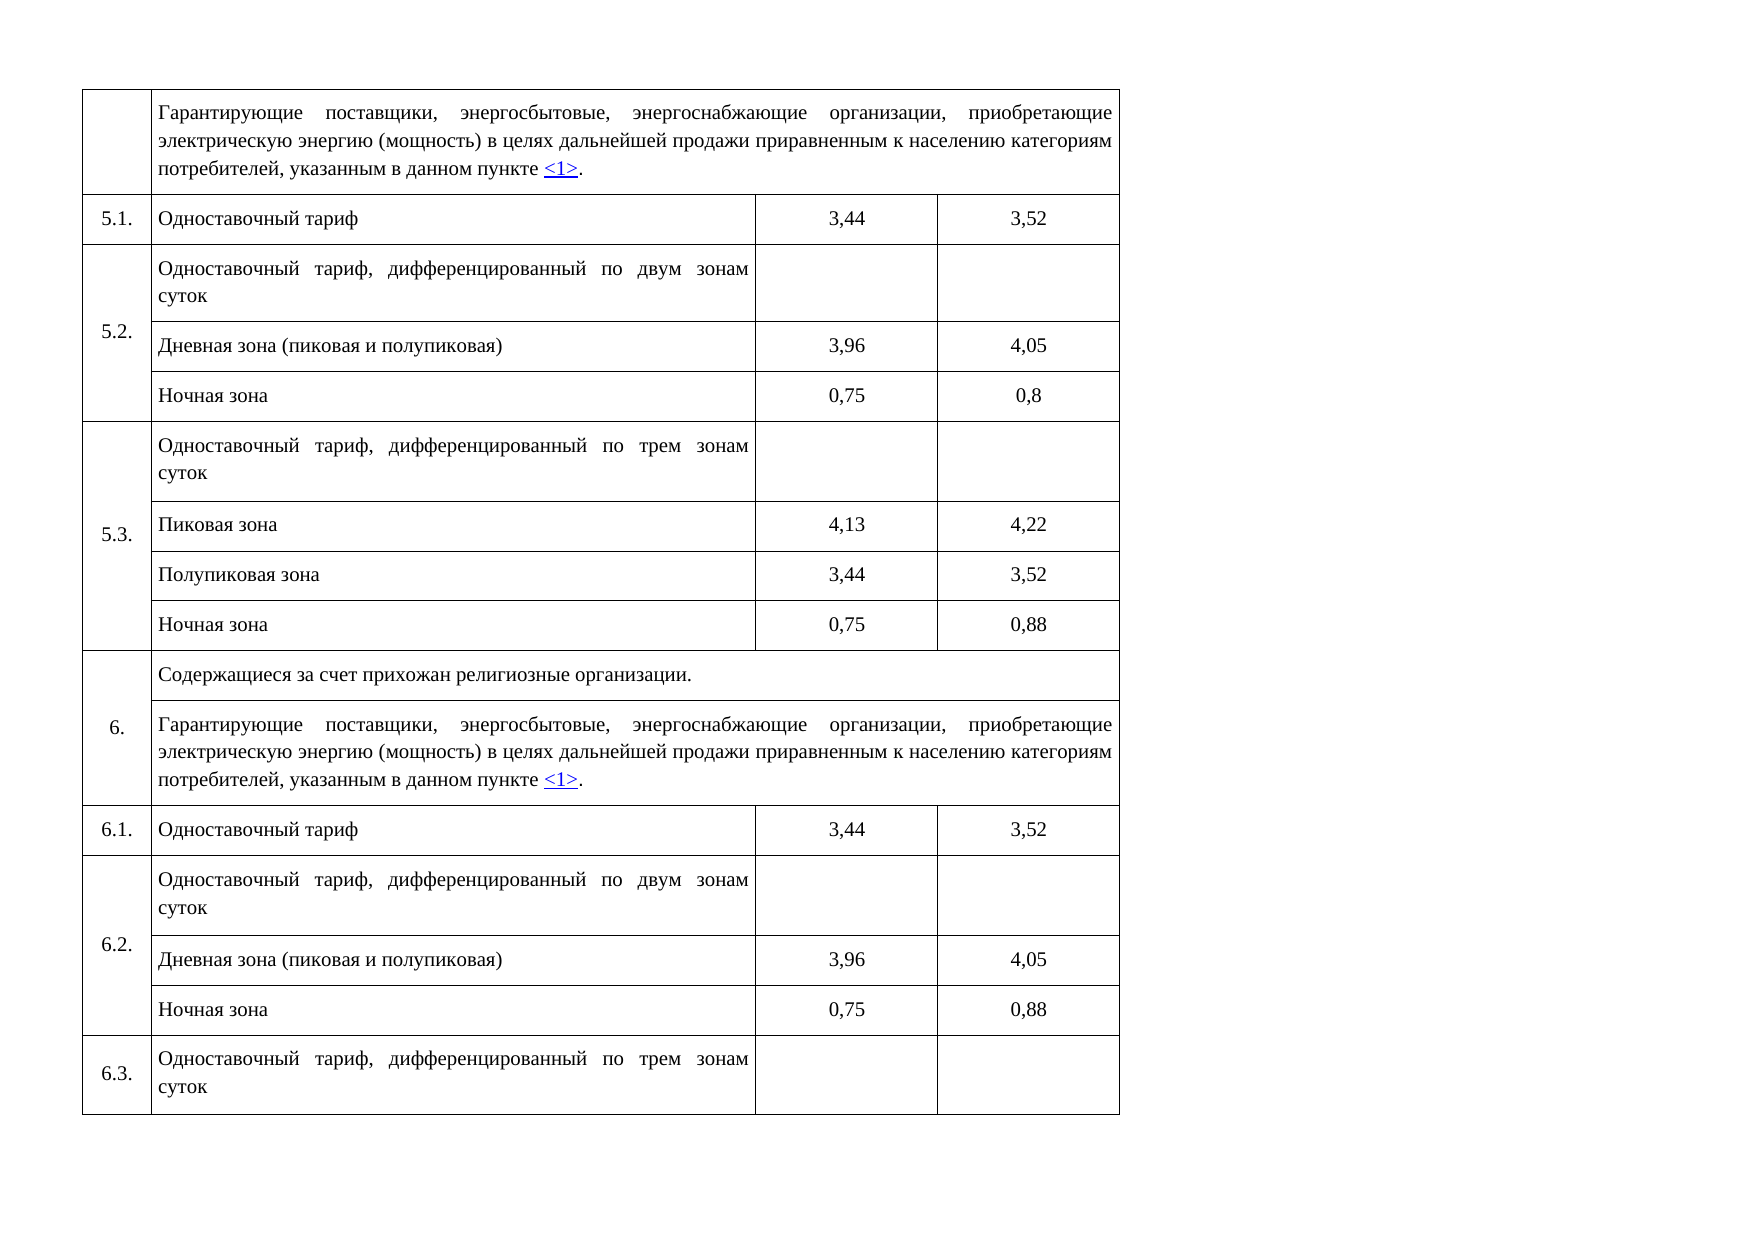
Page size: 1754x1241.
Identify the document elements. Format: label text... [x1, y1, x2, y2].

table_cell 5.1. [83, 195, 151, 244]
table_cell 0,75 [756, 986, 937, 1035]
table_cell 6.3. [83, 1036, 151, 1114]
table_cell Ночная зона [152, 372, 755, 421]
table_cell 3,44 [756, 806, 937, 855]
table_cell 5.2. [83, 245, 151, 421]
table_cell Дневная зона (пиковая и полупиковая) [152, 936, 755, 985]
table_cell [756, 245, 937, 321]
table_cell Ночная зона [152, 986, 755, 1035]
table_cell 5.3. [83, 422, 151, 650]
table_cell [756, 856, 937, 935]
table_cell 4,22 [938, 502, 1119, 551]
table_cell 3,96 [756, 936, 937, 985]
table_cell Одноставочный тариф [152, 806, 755, 855]
table_cell 0,88 [938, 601, 1119, 650]
table_cell Одноставочный тариф, дифференцированный по трем зонам суток [152, 422, 755, 501]
table_cell [938, 1036, 1119, 1114]
table_cell Дневная зона (пиковая и полупиковая) [152, 322, 755, 371]
table_cell [756, 422, 937, 501]
table_cell [938, 245, 1119, 321]
table_cell 0,88 [938, 986, 1119, 1035]
table_cell 0,8 [938, 372, 1119, 421]
table_cell Гарантирующие поставщики, энергосбытовые, энергоснабжающие организации, приобретающие электрическую энергию (мощность) в целях дальнейшей продажи приравненным к населению категориям потребителей, указанным в данном пункте <1>. [152, 90, 1119, 194]
table_cell 3,52 [938, 195, 1119, 244]
table_cell 3,44 [756, 195, 937, 244]
table_cell Пиковая зона [152, 502, 755, 551]
table_cell [938, 422, 1119, 501]
table_cell 6. [83, 651, 151, 805]
table_cell 4,05 [938, 322, 1119, 371]
table_cell [938, 856, 1119, 935]
table_cell Одноставочный тариф, дифференцированный по двум зонам суток [152, 856, 755, 935]
table_cell Одноставочный тариф, дифференцированный по двум зонам суток [152, 245, 755, 321]
table_cell 3,96 [756, 322, 937, 371]
table_cell 0,75 [756, 601, 937, 650]
table_cell 0,75 [756, 372, 937, 421]
table_cell Гарантирующие поставщики, энергосбытовые, энергоснабжающие организации, приобретающие электрическую энергию (мощность) в целях дальнейшей продажи приравненным к населению категориям потребителей, указанным в данном пункте <1>. [152, 701, 1119, 805]
table_cell 4,13 [756, 502, 937, 551]
table_cell Полупиковая зона [152, 552, 755, 600]
table_cell Содержащиеся за счет прихожан религиозные организации. [152, 651, 1119, 700]
table_cell 3,52 [938, 806, 1119, 855]
table_cell 3,52 [938, 552, 1119, 600]
table_cell Ночная зона [152, 601, 755, 650]
table_cell [756, 1036, 937, 1114]
table_cell 6.2. [83, 856, 151, 1035]
table_cell 4,05 [938, 936, 1119, 985]
table_cell 3,44 [756, 552, 937, 600]
table_cell 6.1. [83, 806, 151, 855]
table_cell 5. [83, 90, 151, 194]
table_cell Одноставочный тариф, дифференцированный по трем зонам суток [152, 1036, 755, 1114]
table_cell Одноставочный тариф [152, 195, 755, 244]
